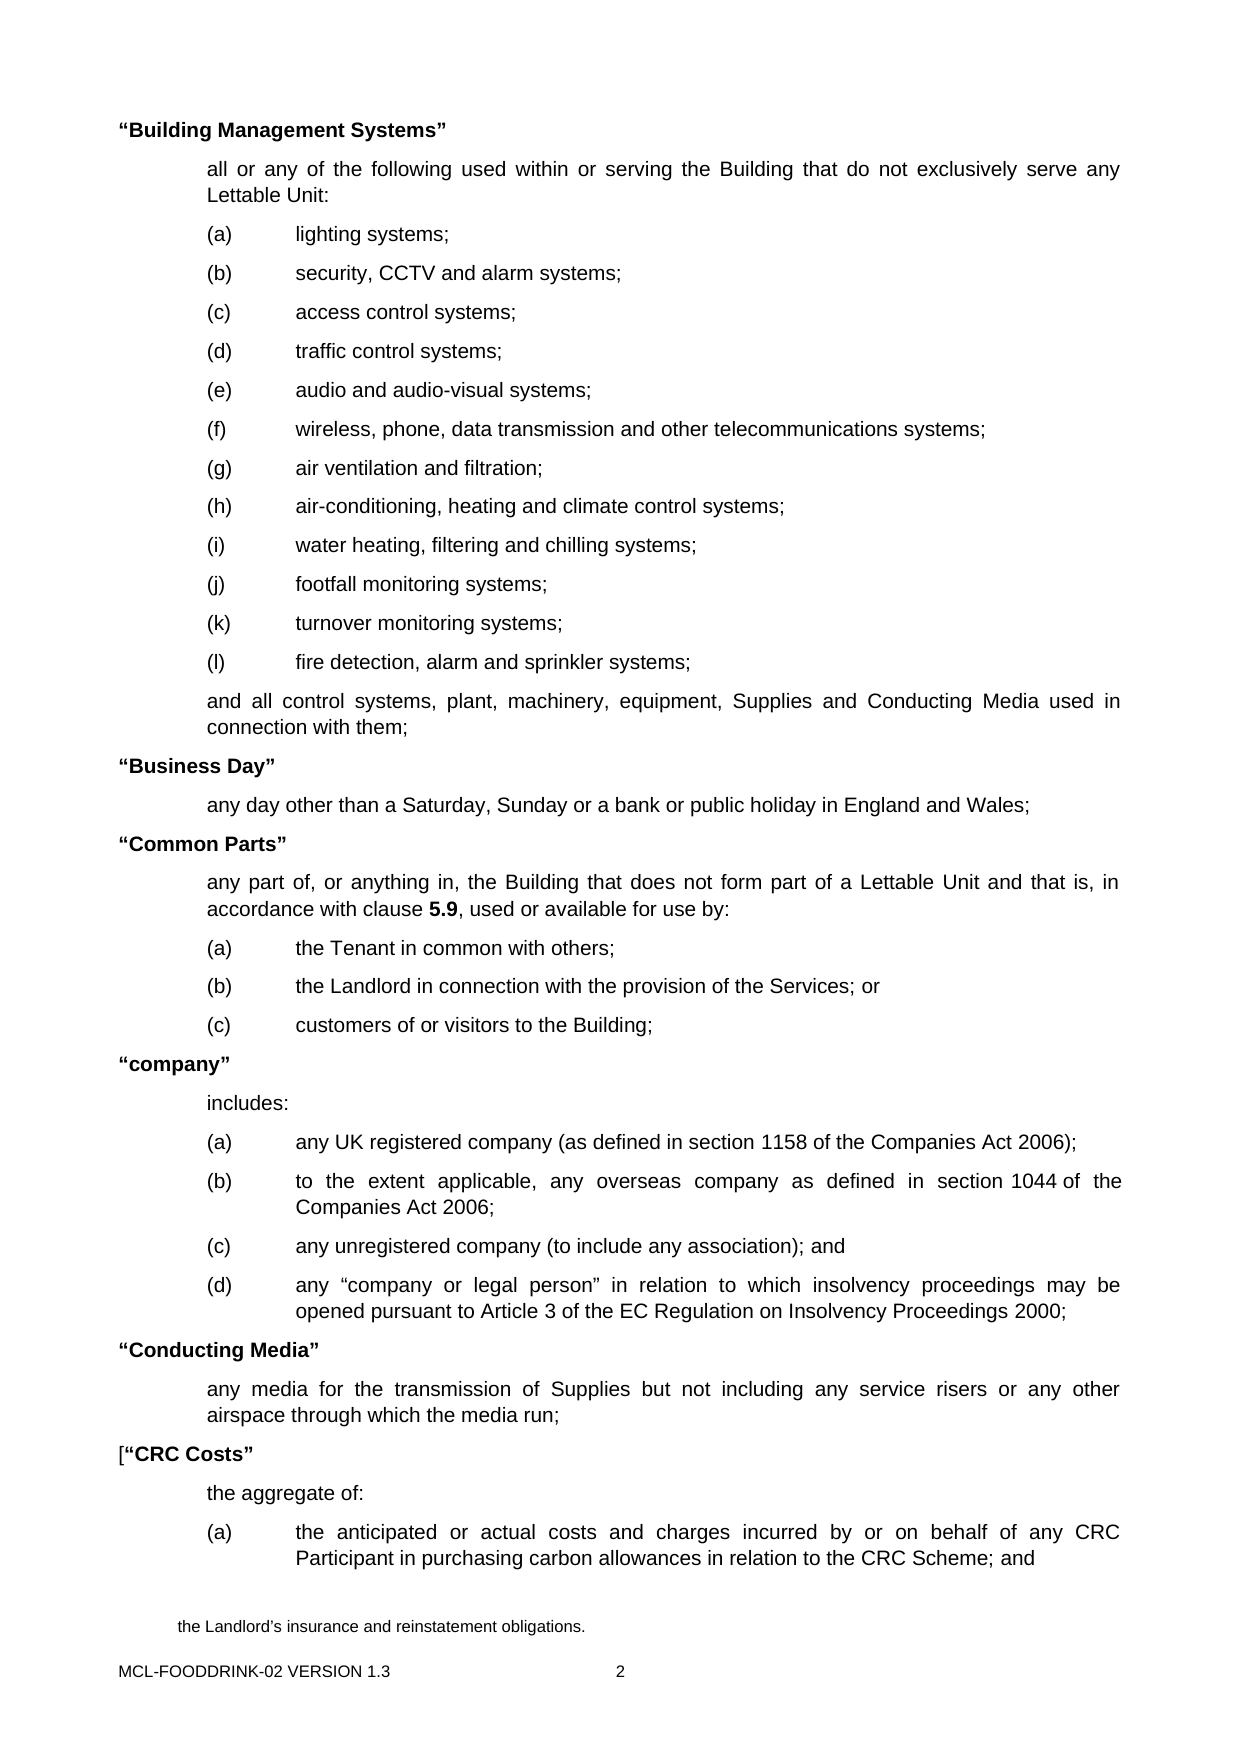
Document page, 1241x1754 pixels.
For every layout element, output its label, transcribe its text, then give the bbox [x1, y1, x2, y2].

text “Building Management Systems” [118, 118, 1122, 142]
text access control systems; [207, 300, 1122, 324]
text any unregistered company (to include any association); and [207, 1234, 1122, 1258]
text “company” [118, 1052, 1122, 1076]
text turnover monitoring systems; [207, 611, 1122, 635]
text any media for the transmission of Supplies but not including any service risers or any other airspace through which the media run; [207, 1377, 1122, 1427]
list any UK registered company (as defined in section 1158 of the Companies Act 2006); [207, 1130, 1122, 1154]
text any day other than a Saturday, Sunday or a bank or public holiday in England and Wales; [207, 792, 1122, 816]
text “Conducting Media” [118, 1338, 1122, 1362]
text the aggregate of: [207, 1481, 1122, 1505]
list lighting systems; [207, 222, 1122, 246]
text any “company or legal person” in relation to which insolvency proceedings may be opened pursuant to Article 3 of the EC Regulation on Insolvency Proceedings 2000; [207, 1273, 1122, 1323]
text “Common Parts” [118, 831, 1122, 855]
list the anticipated or actual costs and charges incurred by or on behalf of any CRC Participant in purchasing carbon allowances in relation to the CRC Scheme; and [207, 1519, 1122, 1570]
text air-conditioning, heating and climate control systems; [207, 494, 1122, 518]
text “Business Day” [118, 754, 1122, 778]
text audio and audio-visual systems; [207, 378, 1122, 402]
text fire detection, alarm and sprinkler systems; [207, 649, 1122, 673]
text [“CRC Costs” [118, 1442, 1122, 1466]
text and all control systems, plant, machinery, equipment, Supplies and Conducting Media used in connection with them; [207, 688, 1122, 739]
list the Tenant in common with others; [207, 935, 1122, 959]
text traffic control systems; [207, 339, 1122, 363]
text air ventilation and filtration; [207, 455, 1122, 479]
text water heating, filtering and chilling systems; [207, 533, 1122, 557]
text any part of, or anything in, the Building that does not form part of a Lettable Unit and that is, in accordance with clause 5.9, used or available for use by: [207, 870, 1122, 921]
text to the extent applicable, any overseas company as defined in section 1044 of the Companies Act 2006; [207, 1168, 1122, 1219]
text wireless, phone, data transmission and other telecommunications systems; [207, 416, 1122, 440]
text all or any of the following used within or serving the Building that do not exclusively serve any Lettable Unit: [207, 157, 1122, 207]
text customers of or visitors to the Building; [207, 1013, 1122, 1037]
text security, CCTV and alarm systems; [207, 261, 1122, 285]
text the Landlord in connection with the provision of the Services; or [207, 974, 1122, 998]
text includes: [207, 1091, 1122, 1115]
text footfall monitoring systems; [207, 572, 1122, 596]
